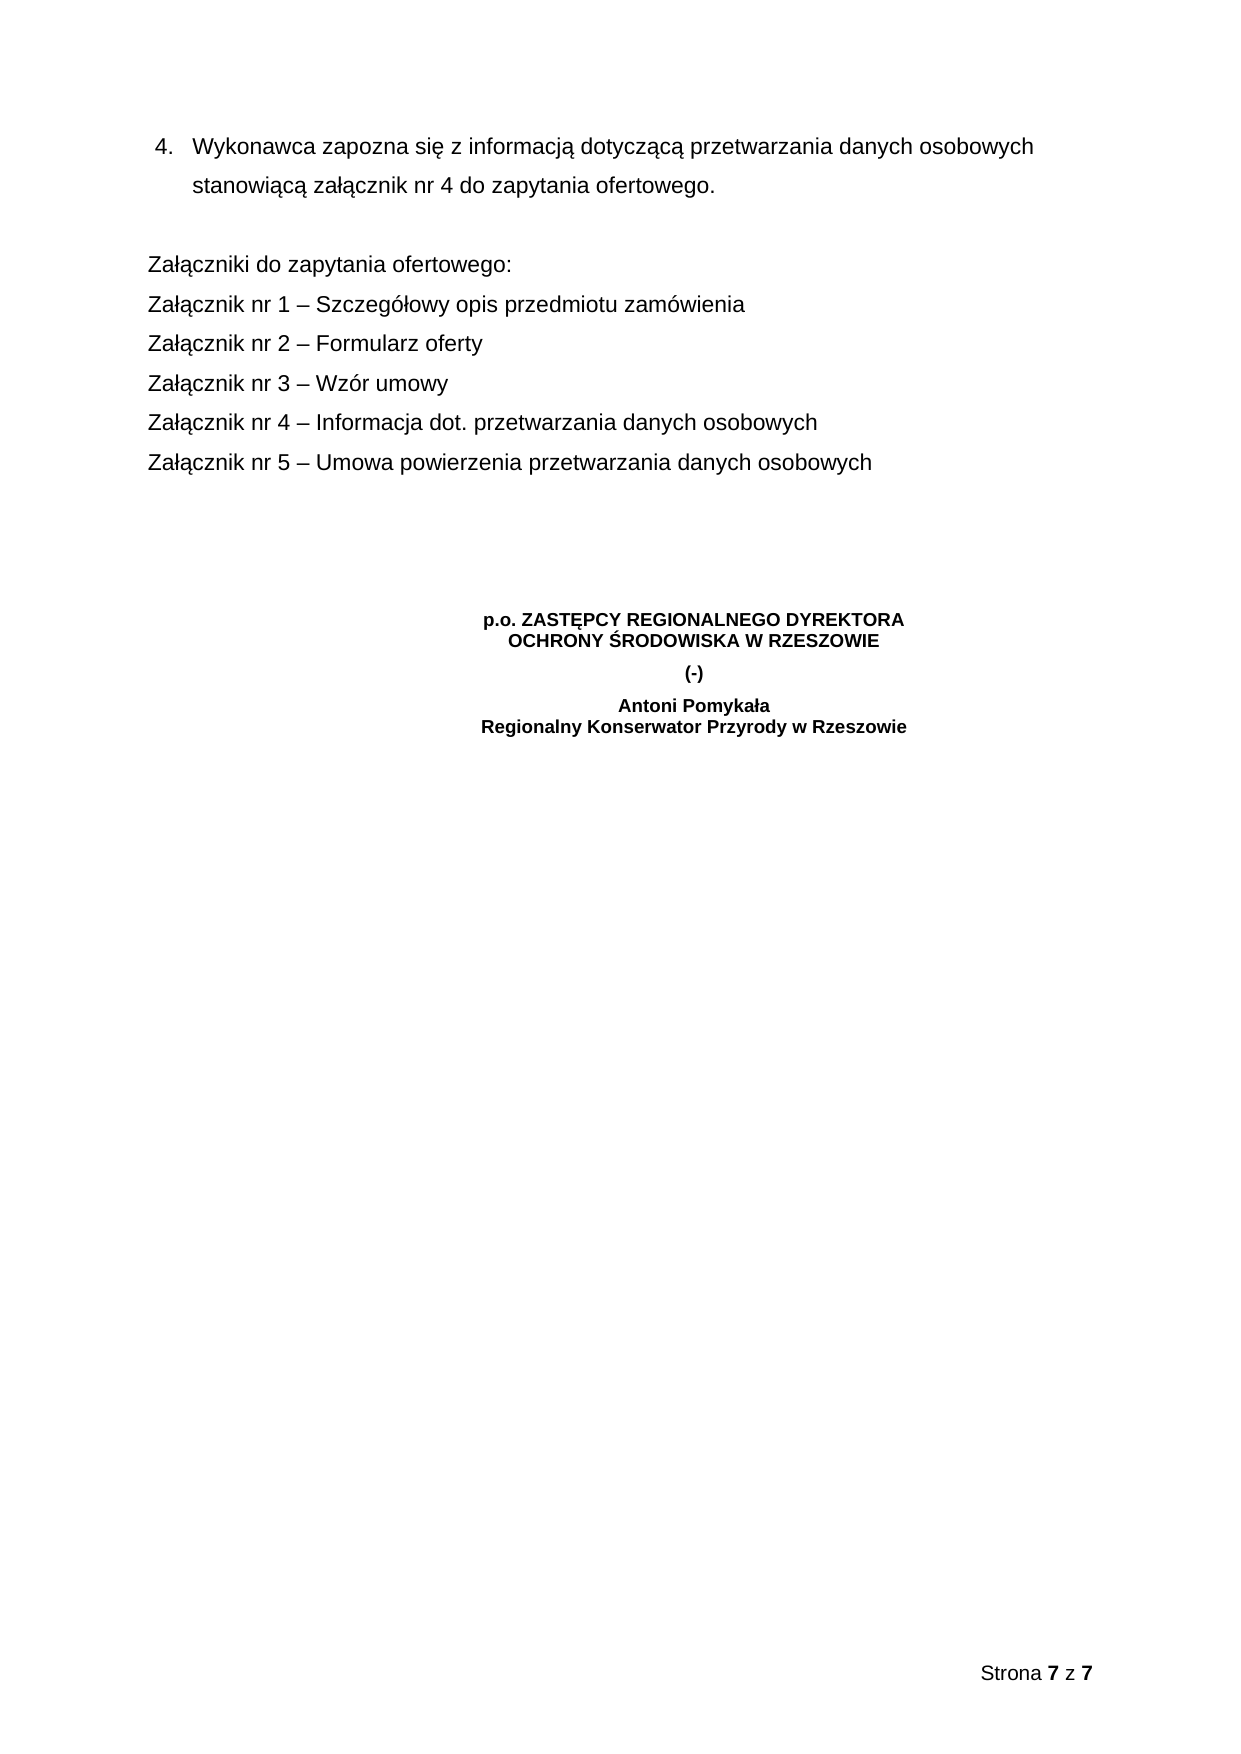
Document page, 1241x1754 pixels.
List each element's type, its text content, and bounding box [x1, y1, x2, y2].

text Załącznik nr 4 – Informacja dot. przetwarzania danych osobowych [148, 409, 1093, 436]
text p.o. ZASTĘPCY REGIONALNEGO DYREKTORA [148, 608, 1093, 630]
text Załącznik nr 3 – Wzór umowy [148, 370, 1093, 396]
text Antoni Pomykała [295, 694, 1093, 716]
text Załączniki do zapytania ofertowego: [148, 251, 1093, 278]
text Załącznik nr 1 – Szczegółowy opis przedmiotu zamówienia [148, 291, 1093, 317]
text (-) [221, 662, 1093, 684]
text Regionalny Konserwator Przyrody w Rzeszowie [295, 716, 1093, 738]
text Załącznik nr 2 – Formularz oferty [148, 330, 1093, 357]
text OCHRONY ŚRODOWISKA W RZESZOWIE [295, 630, 1093, 651]
subtitle Wykonawca zapozna się z informacją dotyczącą przetwarzania danych osobowych stanowiącą załącznik nr 4 do zapytania ofertowego. [154, 133, 1093, 199]
text Załącznik nr 5 – Umowa powierzenia przetwarzania danych osobowych [148, 449, 1093, 475]
